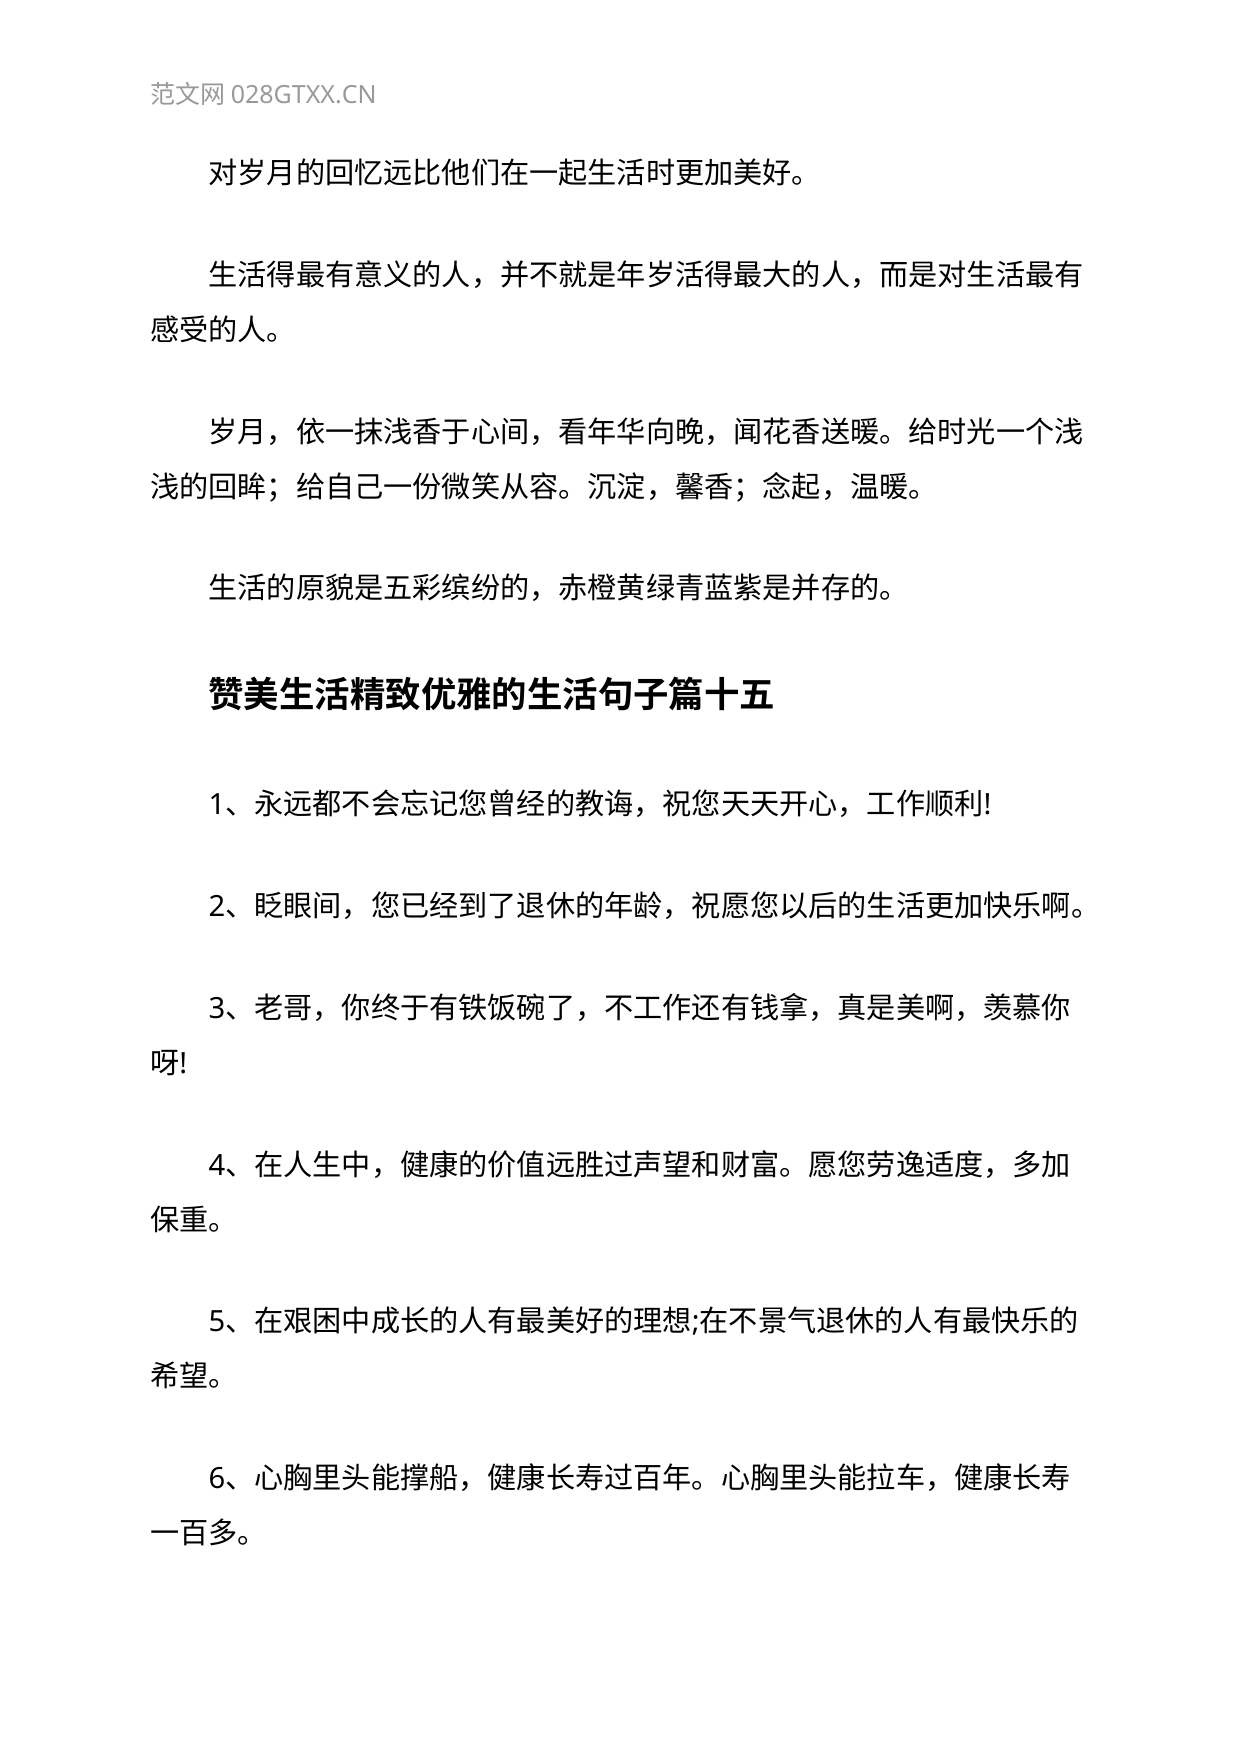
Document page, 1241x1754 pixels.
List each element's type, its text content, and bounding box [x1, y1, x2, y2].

text 赞美生活精致优雅的生活句子篇十五 [150, 667, 1090, 718]
text 4、在人生中，健康的价值远胜过声望和财富。愿您劳逸适度，多加保重。 [150, 1141, 1090, 1238]
text 1、永远都不会忘记您曾经的教诲，祝您天天开心，工作顺利! [150, 780, 1090, 823]
text 岁月，依一抹浅香于心间，看年华向晚，闻花香送暖。给时光一个浅浅的回眸；给自己一份微笑从容。沉淀，馨香；念起，温暖。 [150, 408, 1090, 506]
text 5、在艰困中成长的人有最美好的理想;在不景气退休的人有最快乐的希望。 [150, 1298, 1090, 1395]
text 对岁月的回忆远比他们在一起生活时更加美好。 [150, 150, 1090, 192]
text 3、老哥，你终于有铁饭碗了，不工作还有钱拿，真是美啊，羡慕你呀! [150, 984, 1090, 1082]
text 6、心胸里头能撑船，健康长寿过百年。心胸里头能拉车，健康长寿一百多。 [150, 1455, 1090, 1552]
text 生活的原貌是五彩缤纷的，赤橙黄绿青蓝紫是并存的。 [150, 565, 1090, 607]
text 生活得最有意义的人，并不就是年岁活得最大的人，而是对生活最有感受的人。 [150, 252, 1090, 349]
text 2、眨眼间，您已经到了退休的年龄，祝愿您以后的生活更加快乐啊。 [150, 882, 1090, 925]
